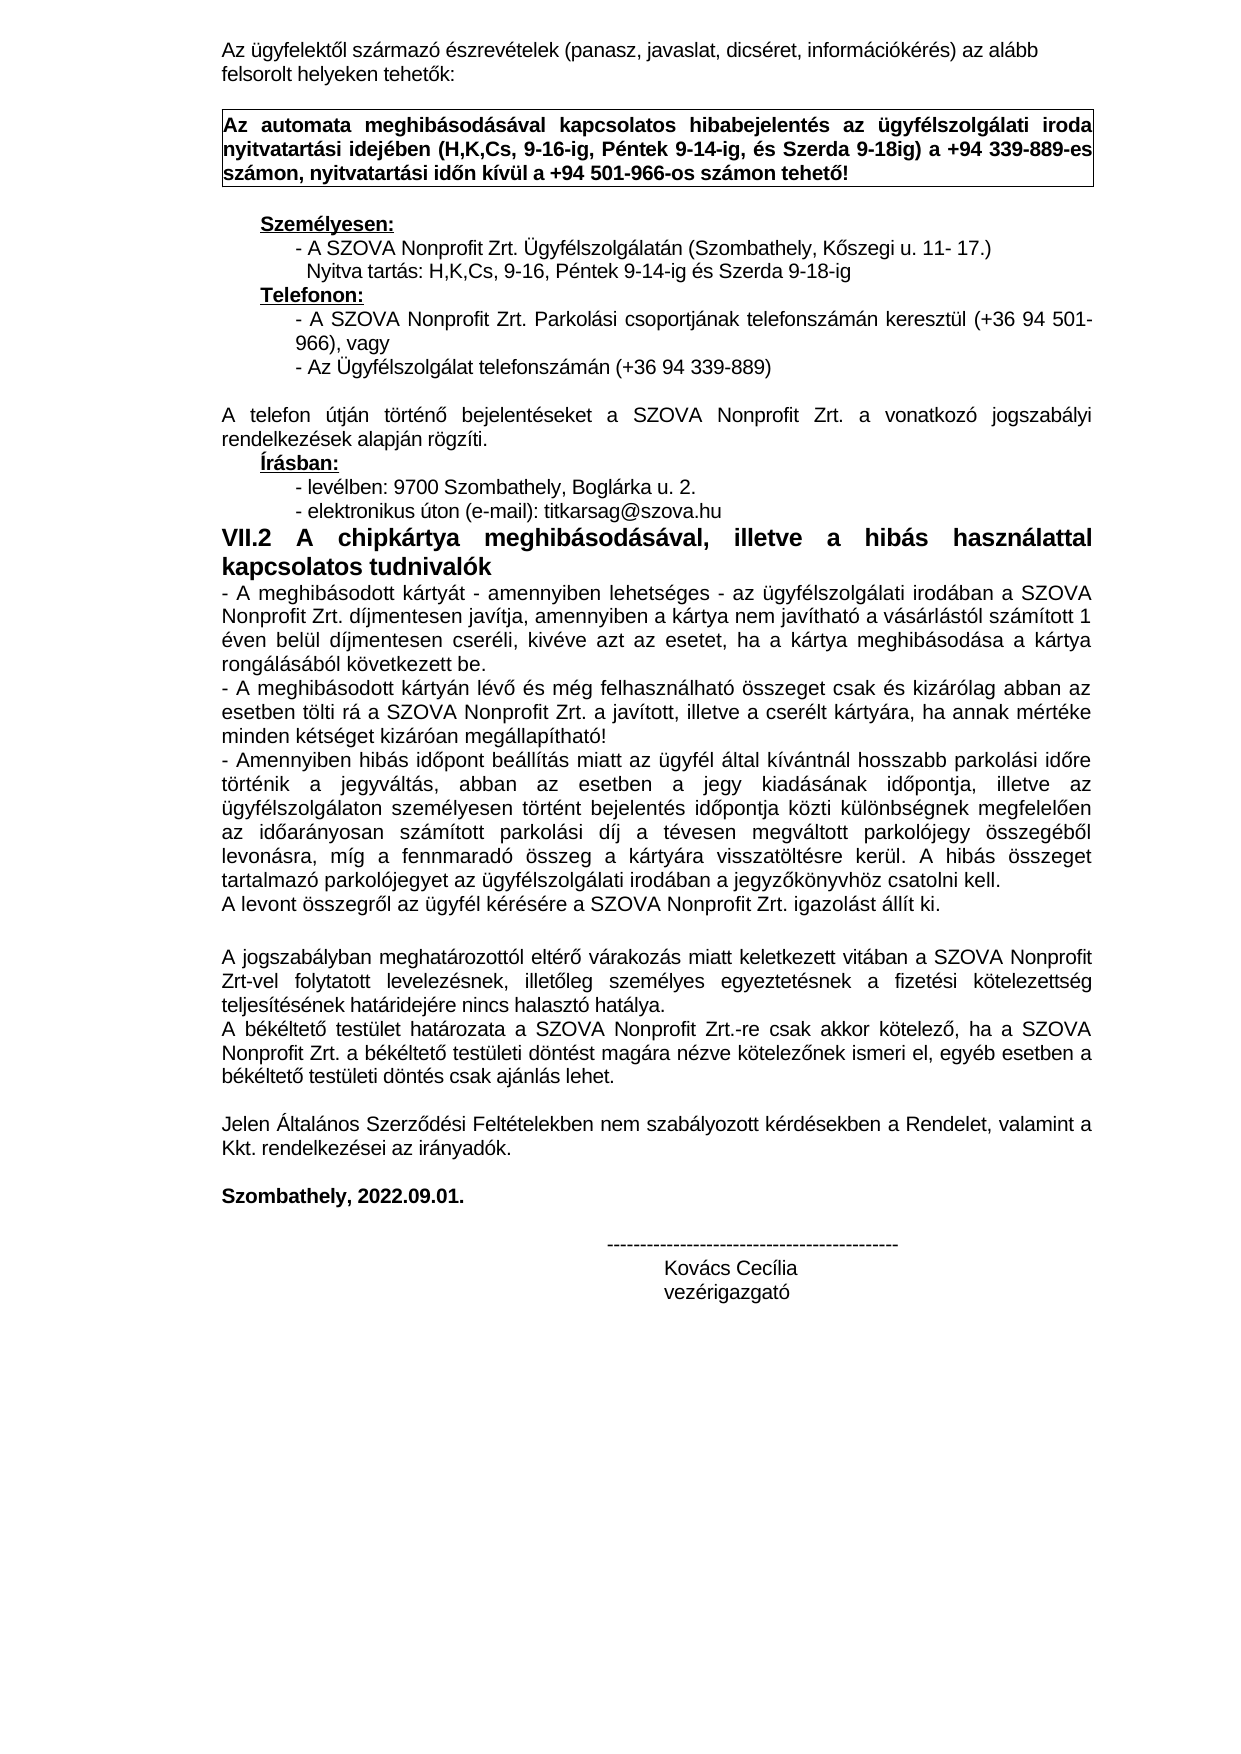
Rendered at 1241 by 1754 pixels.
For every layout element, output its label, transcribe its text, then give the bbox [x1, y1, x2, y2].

text - Amennyiben hibás időpont beállítás miatt az ügyfél által kívántnál hosszabb parkolási időre történik a jegyváltás, abban az esetben a jegy kiadásának időpontja, illetve az ügyfélszolgálaton személyesen történt bejelentés időpontja közti különbségnek megfelelően az időarányosan számított parkolási díj a tévesen megváltott parkolójegy összegéből levonásra, míg a fennmaradó összeg a kártyára visszatöltésre kerül. A hibás összeget tartalmazó parkolójegyet az ügyfélszolgálati irodában a jegyzőkönyvhöz csatolni kell. [221, 748, 1093, 892]
text A levont összegről az ügyfél kérésére a SZOVA Nonprofit Zrt. igazolást állít ki. [221, 892, 1093, 916]
text Nyitva tartás: H,K,Cs, 9-16, Péntek 9-14-ig és Szerda 9-18-ig [295, 259, 1093, 283]
text Írásban: [221, 451, 1093, 475]
text Jelen Általános Szerződési Feltételekben nem szabályozott kérdésekben a Rendelet, valamint a Kkt. rendelkezései az irányadók. [221, 1112, 1093, 1160]
text - A SZOVA Nonprofit Zrt. Ügyfélszolgálatán (Szombathely, Kőszegi u. 11- 17.) [221, 235, 1093, 259]
text - levélben: 9700 Szombathely, Boglárka u. 2. [221, 475, 1093, 499]
text - elektronikus úton (e-mail): titkarsag@szova.hu [221, 499, 1093, 523]
text felsorolt helyeken tehetők: [148, 61, 1093, 85]
text Az automata meghibásodásával kapcsolatos hibabejelentés az ügyfélszolgálati iroda nyitvatartási idejében (H,K,Cs, 9-16-ig, Péntek 9-14-ig, és Szerda 9-18ig) a +94 339-889-es számon, nyitvatartási időn kívül a +94 501-966-os számon tehető! [223, 110, 1093, 186]
text A telefon útján történő bejelentéseket a SZOVA Nonprofit Zrt. a vonatkozó jogszabályi rendelkezések alapján rögzíti. [221, 403, 1093, 451]
text vezérigazgató [221, 1280, 1093, 1304]
text VII.2 A chipkártya meghibásodásával, illetve a hibás használattal kapcsolatos tudnivalók [221, 523, 1093, 580]
text Szombathely, 2022.09.01. [221, 1184, 1093, 1208]
text - A meghibásodott kártyát - amennyiben lehetséges - az ügyfélszolgálati irodában a SZOVA Nonprofit Zrt. díjmentesen javítja, amennyiben a kártya nem javítható a vásárlástól számított 1 éven belül díjmentesen cseréli, kivéve azt az esetet, ha a kártya meghibásodása a kártya rongálásából következett be. [221, 580, 1093, 676]
text - Az Ügyfélszolgálat telefonszámán (+36 94 339-889) [221, 355, 1093, 379]
text - A SZOVA Nonprofit Zrt. Parkolási csoportjának telefonszámán keresztül (+36 94 501-966), vagy [295, 307, 1093, 355]
text A jogszabályban meghatározottól eltérő várakozás miatt keletkezett vitában a SZOVA Nonprofit Zrt-vel folytatott levelezésnek, illetőleg személyes egyeztetésnek a fizetési kötelezettség teljesítésének határidejére nincs halasztó hatálya. [221, 944, 1093, 1016]
text ﻿Az ügyfelektől származó észrevételek (panasz, javaslat, dicséret, információkérés) az alább [148, 37, 1093, 61]
text Telefonon: [221, 283, 1093, 307]
text Személyesen: [221, 211, 1093, 235]
text Kovács Cecília [221, 1256, 1093, 1280]
text - A meghibásodott kártyán lévő és még felhasználható összeget csak és kizárólag abban az esetben tölti rá a SZOVA Nonprofit Zrt. a javított, illetve a cserélt kártyára, ha annak mértéke minden kétséget kizáróan megállapítható! [221, 676, 1093, 748]
text -------------------------------------------- [221, 1232, 1093, 1256]
text A békéltető testület határozata a SZOVA Nonprofit Zrt.-re csak akkor kötelező, ha a SZOVA Nonprofit Zrt. a békéltető testületi döntést magára nézve kötelezőnek ismeri el, egyéb esetben a békéltető testületi döntés csak ajánlás lehet. [221, 1016, 1093, 1088]
